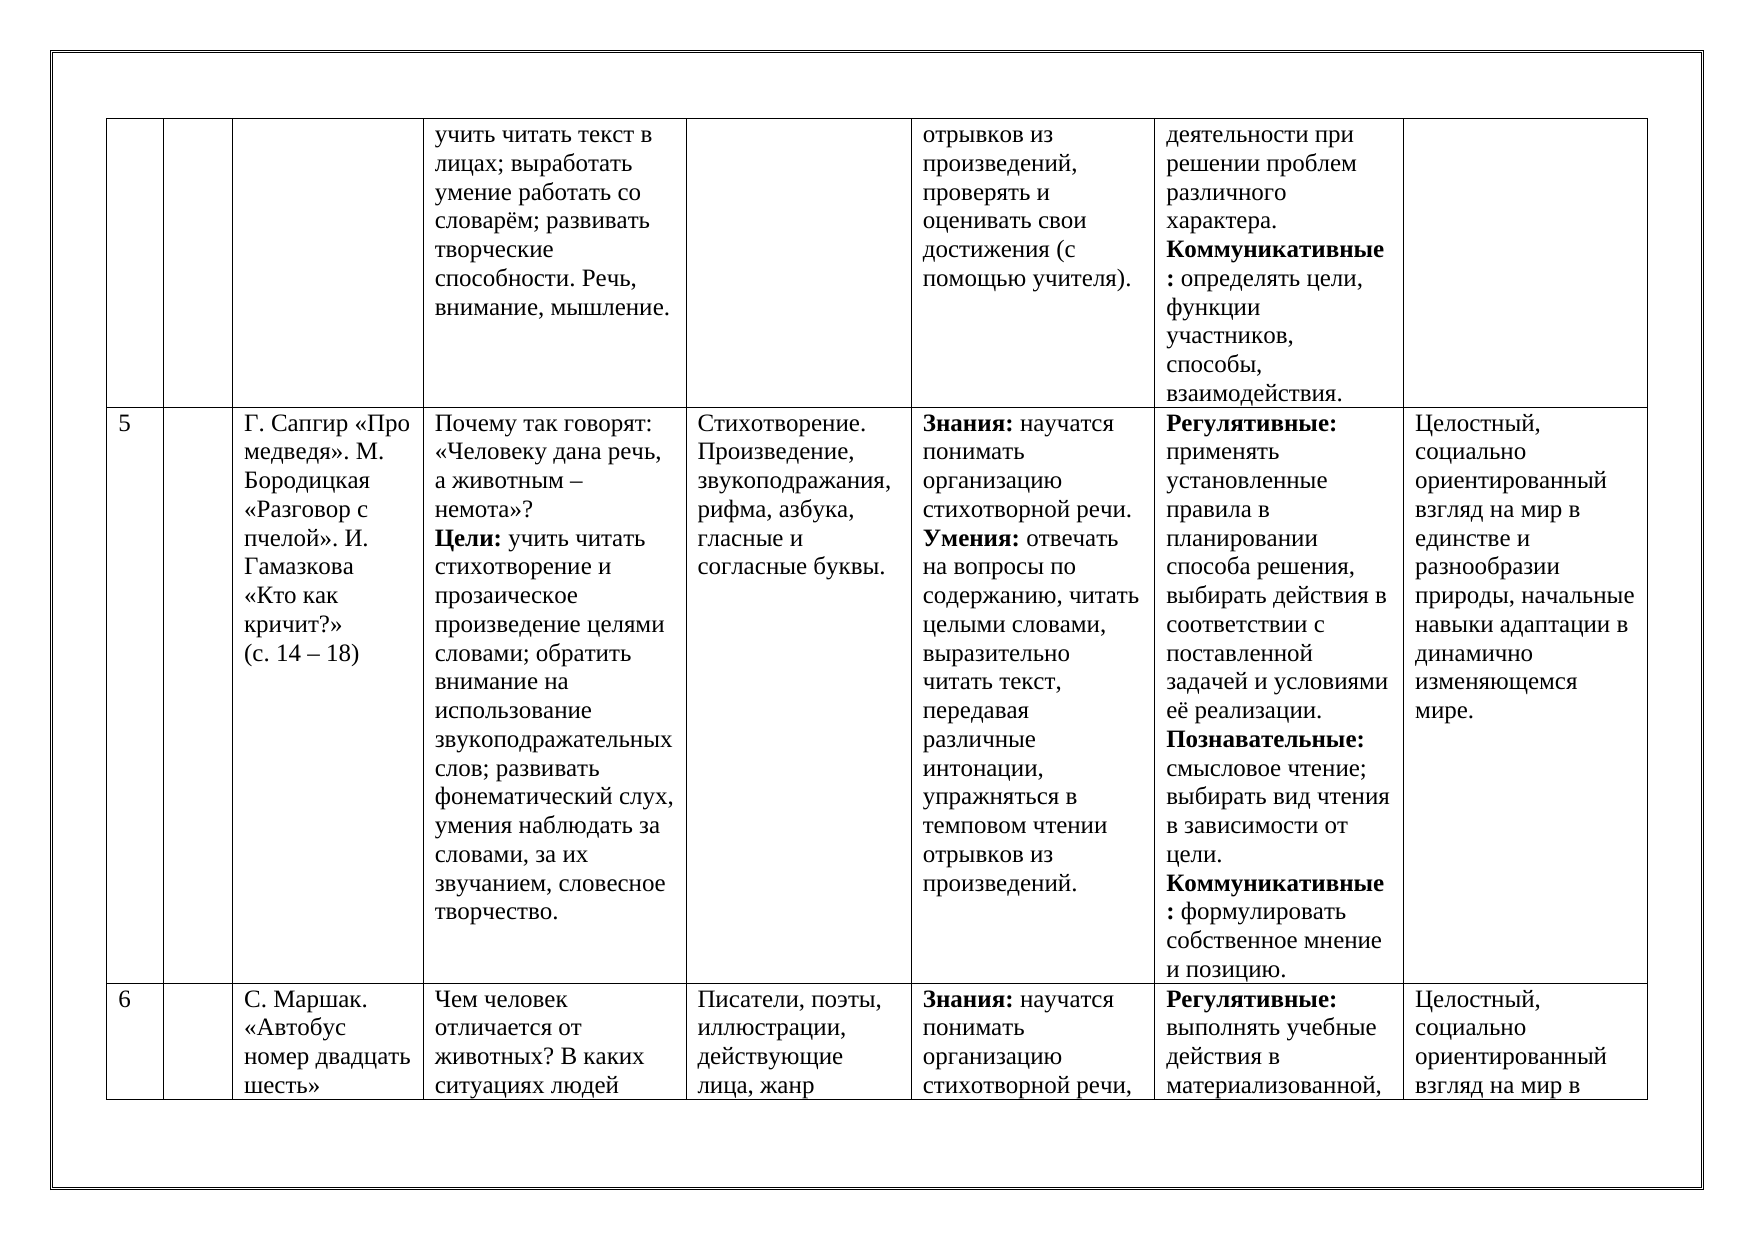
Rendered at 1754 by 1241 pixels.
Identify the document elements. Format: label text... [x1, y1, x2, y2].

table_cell 6 [107, 984, 163, 1099]
table_cell 5 [107, 408, 163, 983]
table_cell Стихотворение. Произведение, звукоподражания, рифма, азбука, гласные и согласные буквы. [687, 408, 911, 983]
table_cell 4 [107, 119, 163, 407]
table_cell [233, 119, 423, 407]
table_cell Г. Сапгир «Про медведя». М. Бородицкая «Разговор с пчелой». И. Гамазкова «Кто как кричит?» (с. 14 – 18) [233, 408, 423, 983]
table_cell Почему так говорят: «Человеку дана речь, а животным – немота»? Цели: учить читать стихотворение и прозаическое произведение целями словами; обратить внимание на использование звукоподражательных слов; развивать фонематический слух, умения наблюдать за словами, за их звучанием, словесное творчество. [424, 408, 686, 983]
table_cell [164, 408, 232, 983]
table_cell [1404, 119, 1647, 407]
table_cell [687, 984, 911, 1099]
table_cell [1404, 984, 1647, 1099]
table_cell Целостный, социально ориентированный взгляд на мир в единстве и разнообразии природы, начальные навыки адаптации в динамично изменяющемся мире. [1404, 408, 1647, 983]
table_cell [424, 119, 686, 407]
table_cell Знания: научатся понимать организацию стихотворной речи. Умения: отвечать на вопросы по содержанию, читать целыми словами, выразительно читать текст, передавая различные интонации, упражняться в темповом чтении отрывков из произведений. [912, 408, 1154, 983]
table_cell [912, 984, 1154, 1099]
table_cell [912, 119, 1154, 407]
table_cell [233, 984, 423, 1099]
table_cell [164, 984, 232, 1099]
table_cell [164, 119, 232, 407]
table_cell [687, 119, 911, 407]
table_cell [424, 984, 686, 1099]
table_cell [1155, 119, 1403, 407]
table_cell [1155, 984, 1403, 1099]
table_cell Регулятивные: применять установленные правила в планировании способа решения, выбирать действия в соответствии с поставленной задачей и условиями её реализации. Познавательные: смысловое чтение; выбирать вид чтения в зависимости от цели. Коммуникативные: формулировать собственное мнение и позицию. [1155, 408, 1403, 983]
